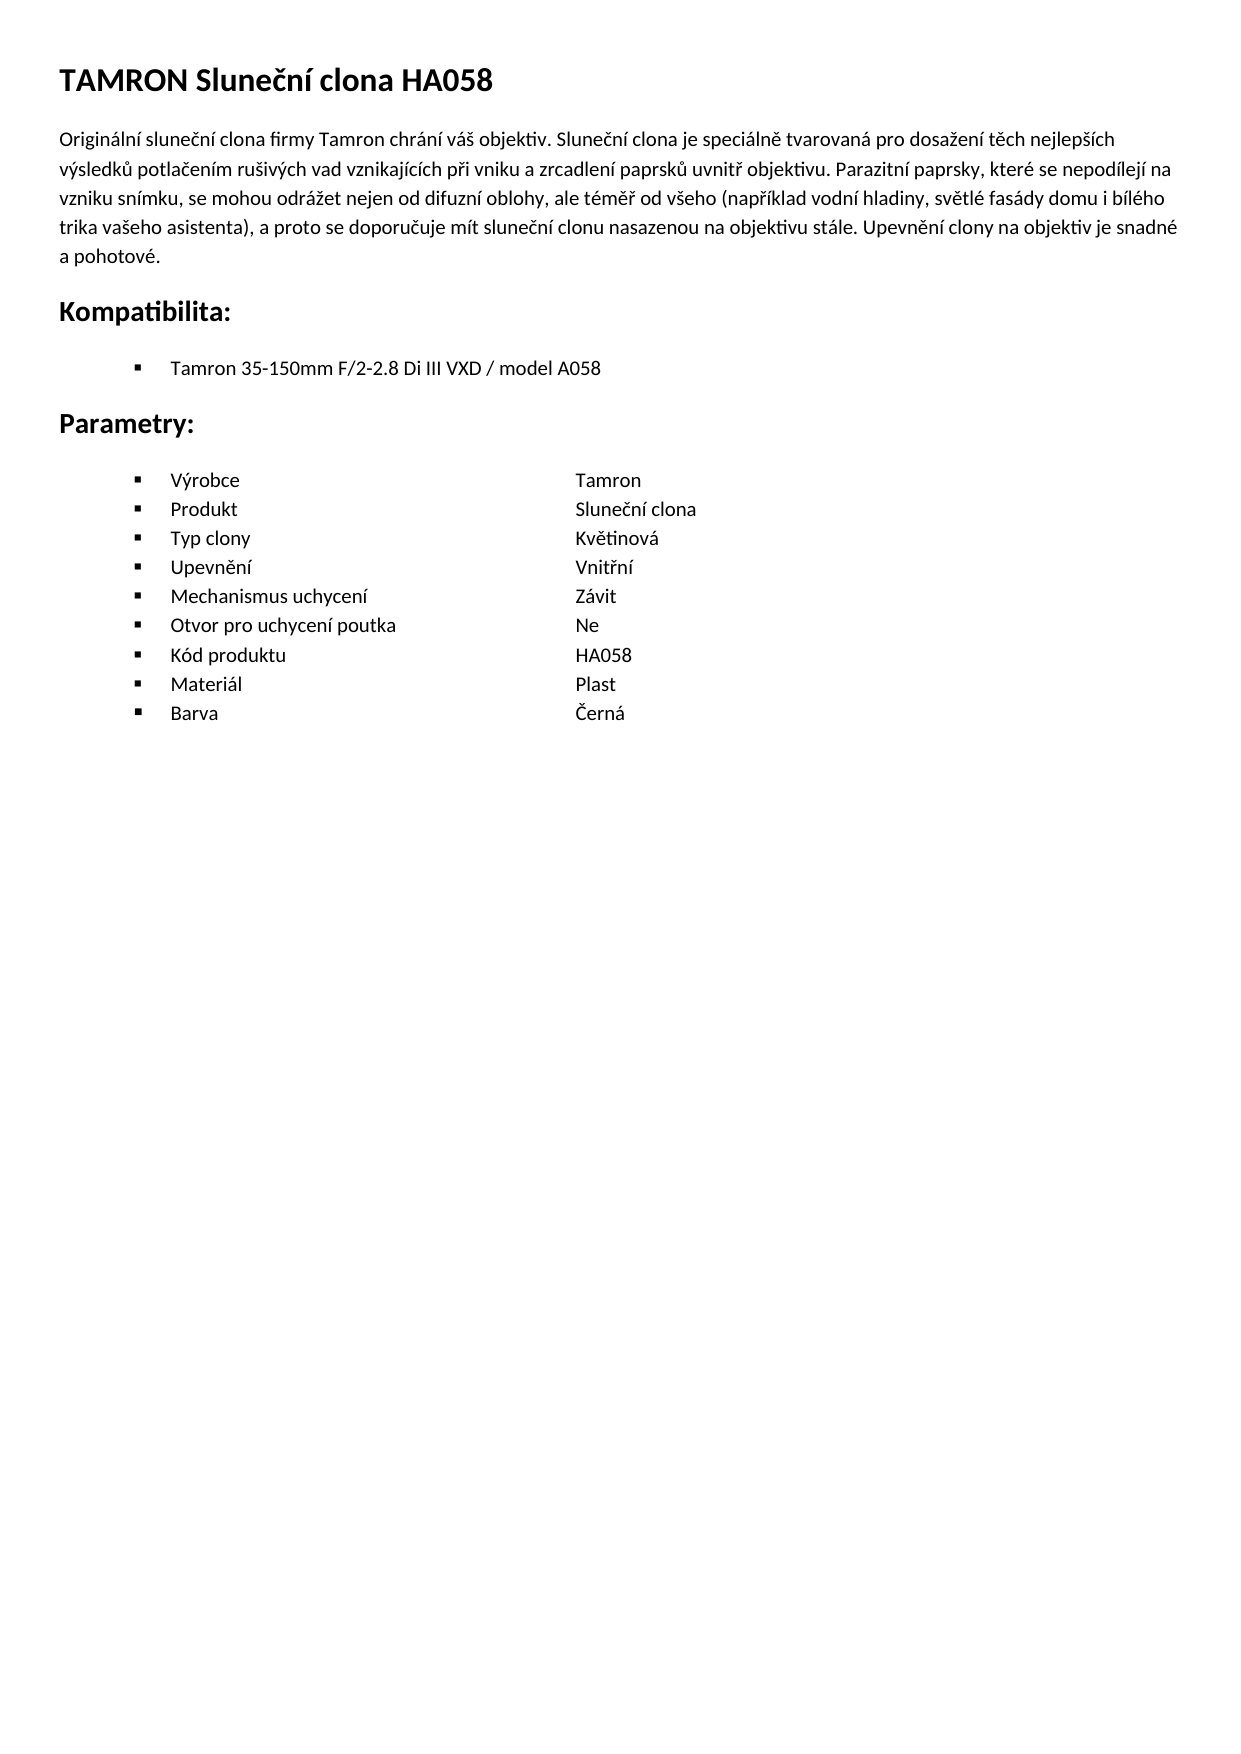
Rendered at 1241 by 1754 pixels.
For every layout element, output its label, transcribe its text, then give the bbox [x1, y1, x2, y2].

list Otvor pro uchycení poutka Ne [133, 613, 1181, 638]
text TAMRON Sluneční clona HA058 [59, 59, 1181, 100]
list Barva Černá [133, 700, 1181, 726]
list Typ clony Květinová [133, 525, 1181, 551]
list Mechanismus uchycení Závit [133, 583, 1181, 609]
list Kód produktu HA058 [133, 642, 1181, 667]
text Parametry: [59, 405, 1181, 441]
list Produkt Sluneční clona [133, 496, 1181, 521]
list Tamron 35-150mm F/2-2.8 Di III VXD / model A058 [133, 355, 1181, 381]
list Upevnění Vnitřní [133, 554, 1181, 580]
list Výrobce Tamron [133, 467, 1181, 492]
text Kompatibilita: [59, 293, 1181, 329]
text Originální sluneční clona firmy Tamron chrání váš objektiv. Sluneční clona je speciálně tvarovaná pro dosažení těch nejlepších výsledků potlačením rušivých vad vznikajících při vniku a zrcadlení paprsků uvnitř objektivu. Parazitní paprsky, které se nepodílejí na vzniku snímku, se mohou odrážet nejen od difuzní oblohy, ale téměř od všeho (například vodní hladiny, světlé fasády domu i bílého trika vašeho asistenta), a proto se doporučuje mít sluneční clonu nasazenou na objektivu stále. Upevnění clony na objektiv je snadné a pohotové. [59, 127, 1181, 269]
list Materiál Plast [133, 671, 1181, 696]
